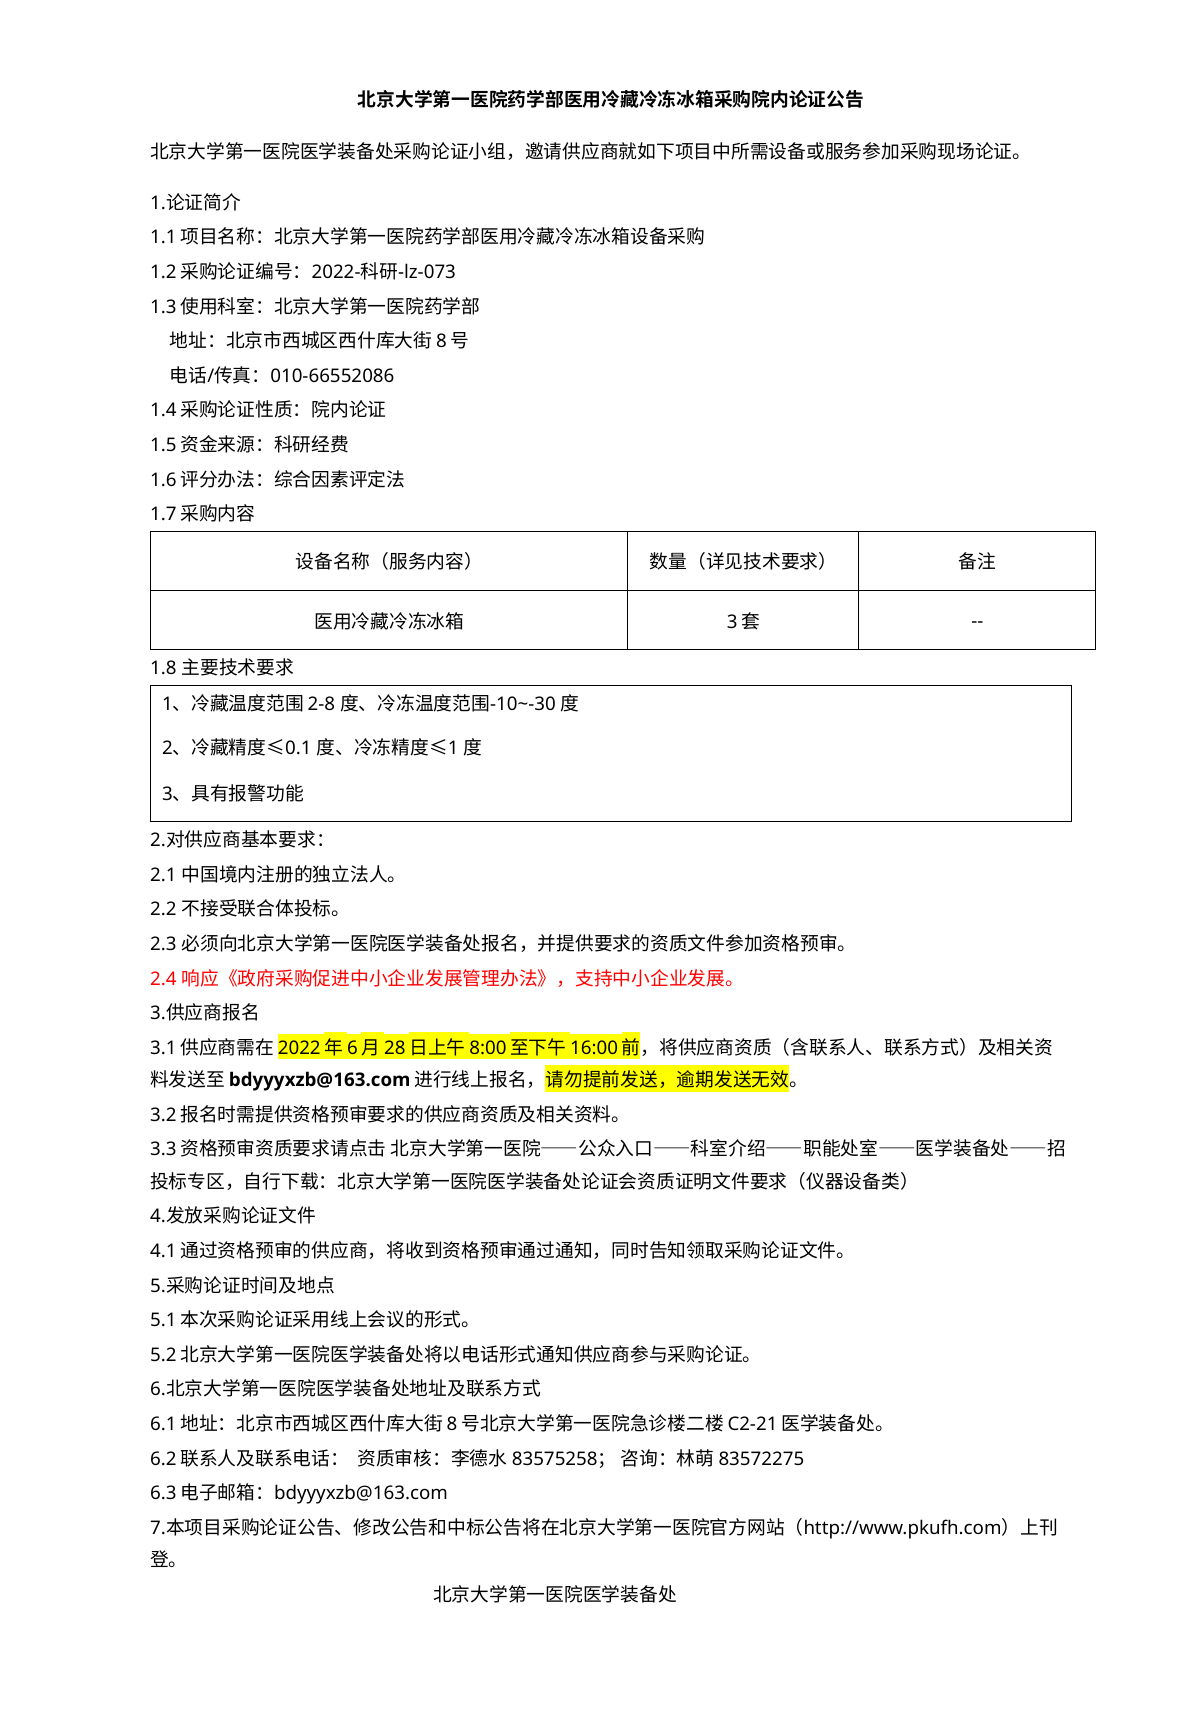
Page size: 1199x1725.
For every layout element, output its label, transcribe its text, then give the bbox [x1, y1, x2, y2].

table_cell 2、冷藏精度≤0.1 度、冷冻精度≤1 度 [151, 730, 1071, 776]
table_cell 医用冷藏冷冻冰箱 [151, 591, 627, 649]
text 1.5资金来源：科研经费 [150, 427, 1071, 459]
table_header 数量（详见技术要求） [628, 532, 858, 590]
text 6.1地址：北京市西城区西什库大街8号北京大学第一医院急诊楼二楼C2-21医学装备处。 [150, 1406, 1071, 1438]
text 3.1供应商需在2022年6月28日上午8:00至下午16:00前，将供应商资质（含联系人、联系方式）及相关资料发送至bdyyyxzb@163.com进行线上报名，请勿提前发送，逾期发送无效。 [150, 1030, 1071, 1095]
text 2.4 响应《政府采购促进中小企业发展管理办法》，支持中小企业发展。 [150, 961, 1071, 993]
text 6.北京大学第一医院医学装备处地址及联系方式 [150, 1371, 1071, 1404]
text 2.对供应商基本要求： [150, 822, 1071, 855]
table_header 设备名称（服务内容） [151, 532, 627, 590]
text 1.2采购论证编号：2022-科研-lz-073 [150, 254, 1071, 287]
text 3.3资格预审资质要求请点击 北京大学第一医院——公众入口——科室介绍——职能处室——医学装备处——招投标专区，自行下载：北京大学第一医院医学装备处论证会资质证明文件要求（仪器设备类） [150, 1131, 1071, 1196]
text 5.1本次采购论证采用线上会议的形式。 [150, 1302, 1071, 1335]
table_cell -- [859, 591, 1095, 649]
text 5.2北京大学第一医院医学装备处将以电话形式通知供应商参与采购论证。 [150, 1337, 1071, 1369]
text 1.1项目名称：北京大学第一医院药学部医用冷藏冷冻冰箱设备采购 [150, 219, 1071, 252]
table_header 备注 [859, 532, 1095, 590]
text 北京大学第一医院医学装备处 [150, 1577, 1071, 1609]
text 1.4采购论证性质：院内论证 [150, 392, 1071, 425]
text 1.论证简介 [150, 185, 1071, 217]
text 2.3 必须向北京大学第一医院医学装备处报名，并提供要求的资质文件参加资格预审。 [150, 926, 1071, 958]
text 电话/传真：010-66552086 [150, 358, 1071, 390]
text 4.1通过资格预审的供应商，将收到资格预审通过通知，同时告知领取采购论证文件。 [150, 1233, 1071, 1266]
text 6.3电子邮箱：bdyyyxzb@163.com [150, 1475, 1071, 1508]
text 3.2报名时需提供资格预审要求的供应商资质及相关资料。 [150, 1097, 1071, 1129]
text 2.2 不接受联合体投标。 [150, 891, 1071, 924]
text 1.7采购内容 [150, 496, 1071, 529]
text 3.供应商报名 [150, 995, 1071, 1028]
text 7.本项目采购论证公告、修改公告和中标公告将在北京大学第一医院官方网站（http://www.pkufh.com）上刊登。 [150, 1510, 1071, 1575]
text 北京大学第一医院医学装备处采购论证小组，邀请供应商就如下项目中所需设备或服务参加采购现场论证。 [150, 134, 1071, 166]
text 5.采购论证时间及地点 [150, 1268, 1071, 1300]
text 1.8 主要技术要求 [150, 650, 1071, 682]
table_header 1、冷藏温度范围2-8 度、冷冻温度范围-10~-30 度 [151, 686, 1071, 730]
text 1.3使用科室：北京大学第一医院药学部 [150, 289, 1071, 321]
text 1.6评分办法：综合因素评定法 [150, 462, 1071, 494]
table_cell 3套 [628, 591, 858, 649]
text 4.发放采购论证文件 [150, 1198, 1071, 1231]
text 6.2联系人及联系电话： 资质审核：李德水 83575258； 咨询：林萌 83572275 [150, 1441, 1071, 1473]
table_cell 3、具有报警功能 [151, 776, 1071, 821]
text 地址：北京市西城区西什库大街8号 [150, 323, 1071, 356]
text 2.1 中国境内注册的独立法人。 [150, 857, 1071, 889]
text 北京大学第一医院药学部医用冷藏冷冻冰箱采购院内论证公告 [150, 82, 1071, 115]
